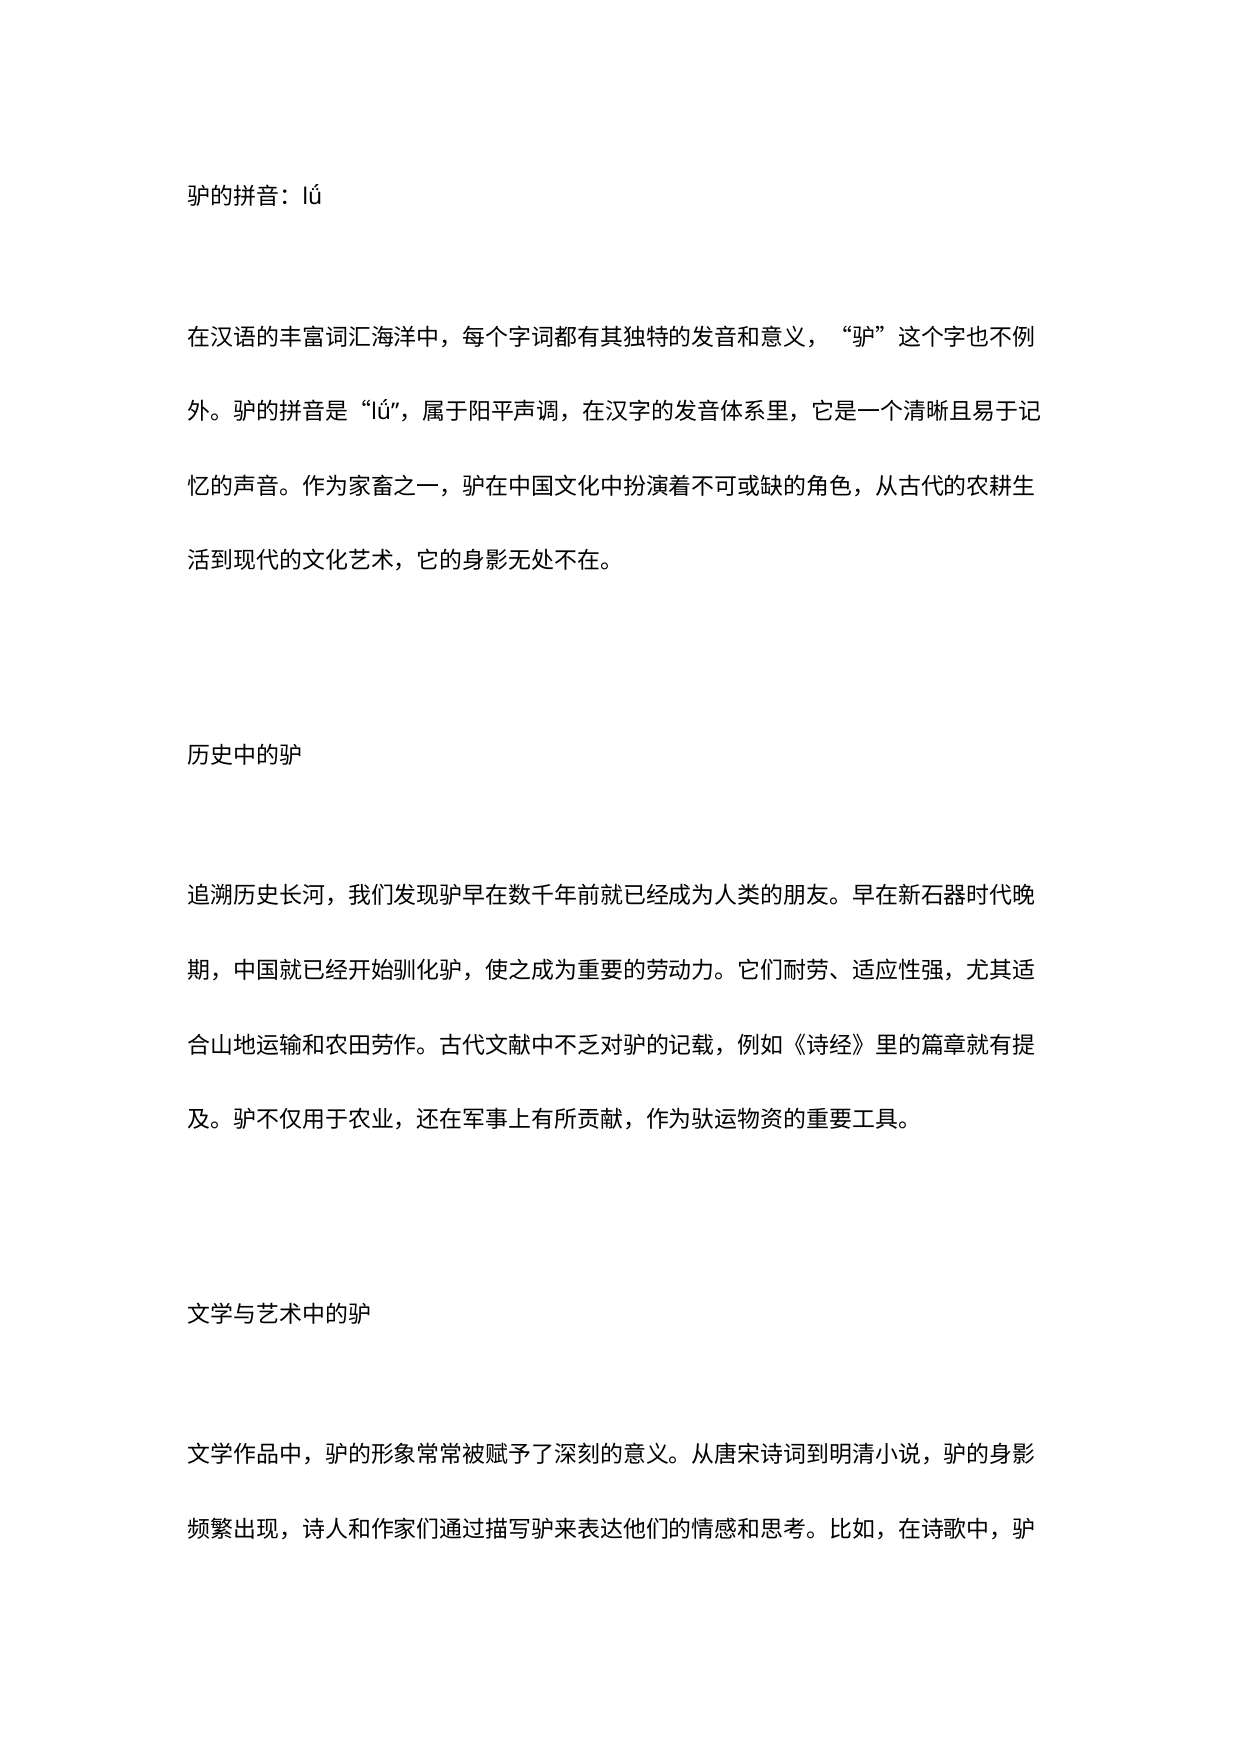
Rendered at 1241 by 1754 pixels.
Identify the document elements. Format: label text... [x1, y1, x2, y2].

text 驴的拼音：lǘ [187, 162, 1053, 227]
text 在汉语的丰富词汇海洋中，每个字词都有其独特的发音和意义，“驴”这个字也不例外。驴的拼音是“lǘ”，属于阳平声调，在汉字的发音体系里，它是一个清晰且易于记忆的声音。作为家畜之一，驴在中国文化中扮演着不可或缺的角色，从古代的农耕生活到现代的文化艺术，它的身影无处不在。 [187, 302, 1053, 592]
text 历史中的驴 [187, 721, 1053, 786]
text 文学与艺术中的驴 [187, 1279, 1053, 1344]
text 追溯历史长河，我们发现驴早在数千年前就已经成为人类的朋友。早在新石器时代晚期，中国就已经开始驯化驴，使之成为重要的劳动力。它们耐劳、适应性强，尤其适合山地运输和农田劳作。古代文献中不乏对驴的记载，例如《诗经》里的篇章就有提及。驴不仅用于农业，还在军事上有所贡献，作为驮运物资的重要工具。 [187, 861, 1053, 1150]
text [187, 1420, 1053, 1560]
